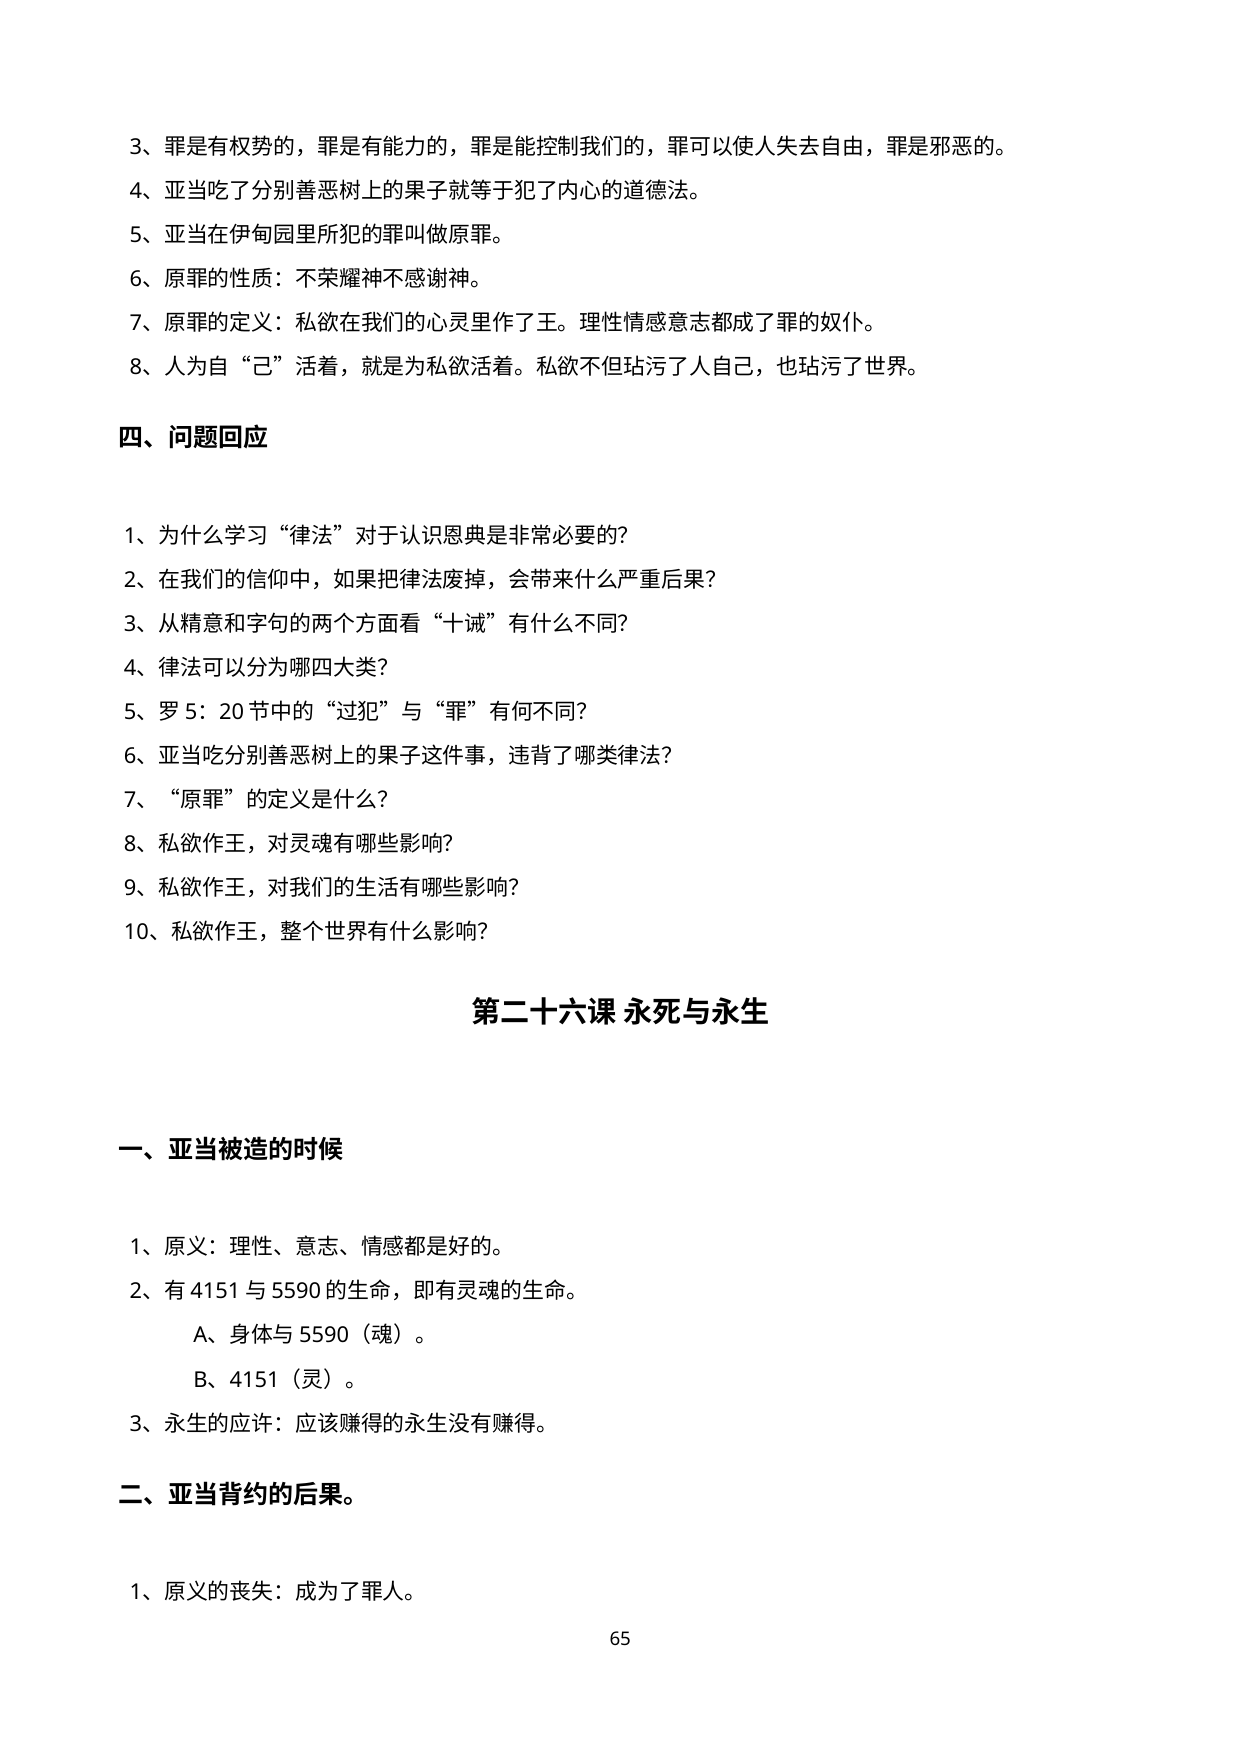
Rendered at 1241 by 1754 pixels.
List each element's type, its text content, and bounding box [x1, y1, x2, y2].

subtitle 二、亚当背约的后果。 [118, 1471, 1122, 1515]
text 4、律法可以分为哪四大类？ [118, 644, 1122, 688]
text A、身体与5590（魂）。 [118, 1311, 1122, 1355]
text 7、原罪的定义：私欲在我们的心灵里作了王。理性情感意志都成了罪的奴仆。 [118, 299, 1122, 343]
text 8、私欲作王，对灵魂有哪些影响？ [118, 820, 1122, 864]
text 3、从精意和字句的两个方面看“十诫”有什么不同？ [118, 600, 1122, 644]
text 2、在我们的信仰中，如果把律法废掉，会带来什么严重后果？ [118, 556, 1122, 600]
text 1、原义：理性、意志、情感都是好的。 [118, 1223, 1122, 1267]
text 9、私欲作王，对我们的生活有哪些影响？ [118, 864, 1122, 908]
subtitle 一、亚当被造的时候 [118, 1126, 1122, 1170]
text 1、为什么学习“律法”对于认识恩典是非常必要的？ [118, 512, 1122, 556]
text 5、亚当在伊甸园里所犯的罪叫做原罪。 [118, 211, 1122, 255]
text 3、永生的应许：应该赚得的永生没有赚得。 [118, 1399, 1122, 1443]
text 10、私欲作王，整个世界有什么影响？ [118, 908, 1122, 952]
text 4、亚当吃了分别善恶树上的果子就等于犯了内心的道德法。 [118, 167, 1122, 211]
subtitle 四、问题回应 [118, 414, 1122, 458]
text 2、有4151与5590的生命，即有灵魂的生命。 [118, 1267, 1122, 1311]
text 8、人为自“己”活着，就是为私欲活着。私欲不但玷污了人自己，也玷污了世界。 [118, 343, 1122, 387]
subtitle 第二十六课 永死与永生 [118, 988, 1122, 1032]
text 1、原义的丧失：成为了罪人。 [118, 1568, 1122, 1612]
text 6、亚当吃分别善恶树上的果子这件事，违背了哪类律法？ [118, 732, 1122, 776]
text 6、原罪的性质：不荣耀神不感谢神。 [118, 255, 1122, 299]
text 5、罗5：20节中的“过犯”与“罪”有何不同？ [118, 688, 1122, 732]
text B、4151（灵）。 [118, 1355, 1122, 1399]
text 3、罪是有权势的，罪是有能力的，罪是能控制我们的，罪可以使人失去自由，罪是邪恶的。 [118, 122, 1122, 167]
text 7、“原罪”的定义是什么？ [118, 776, 1122, 820]
